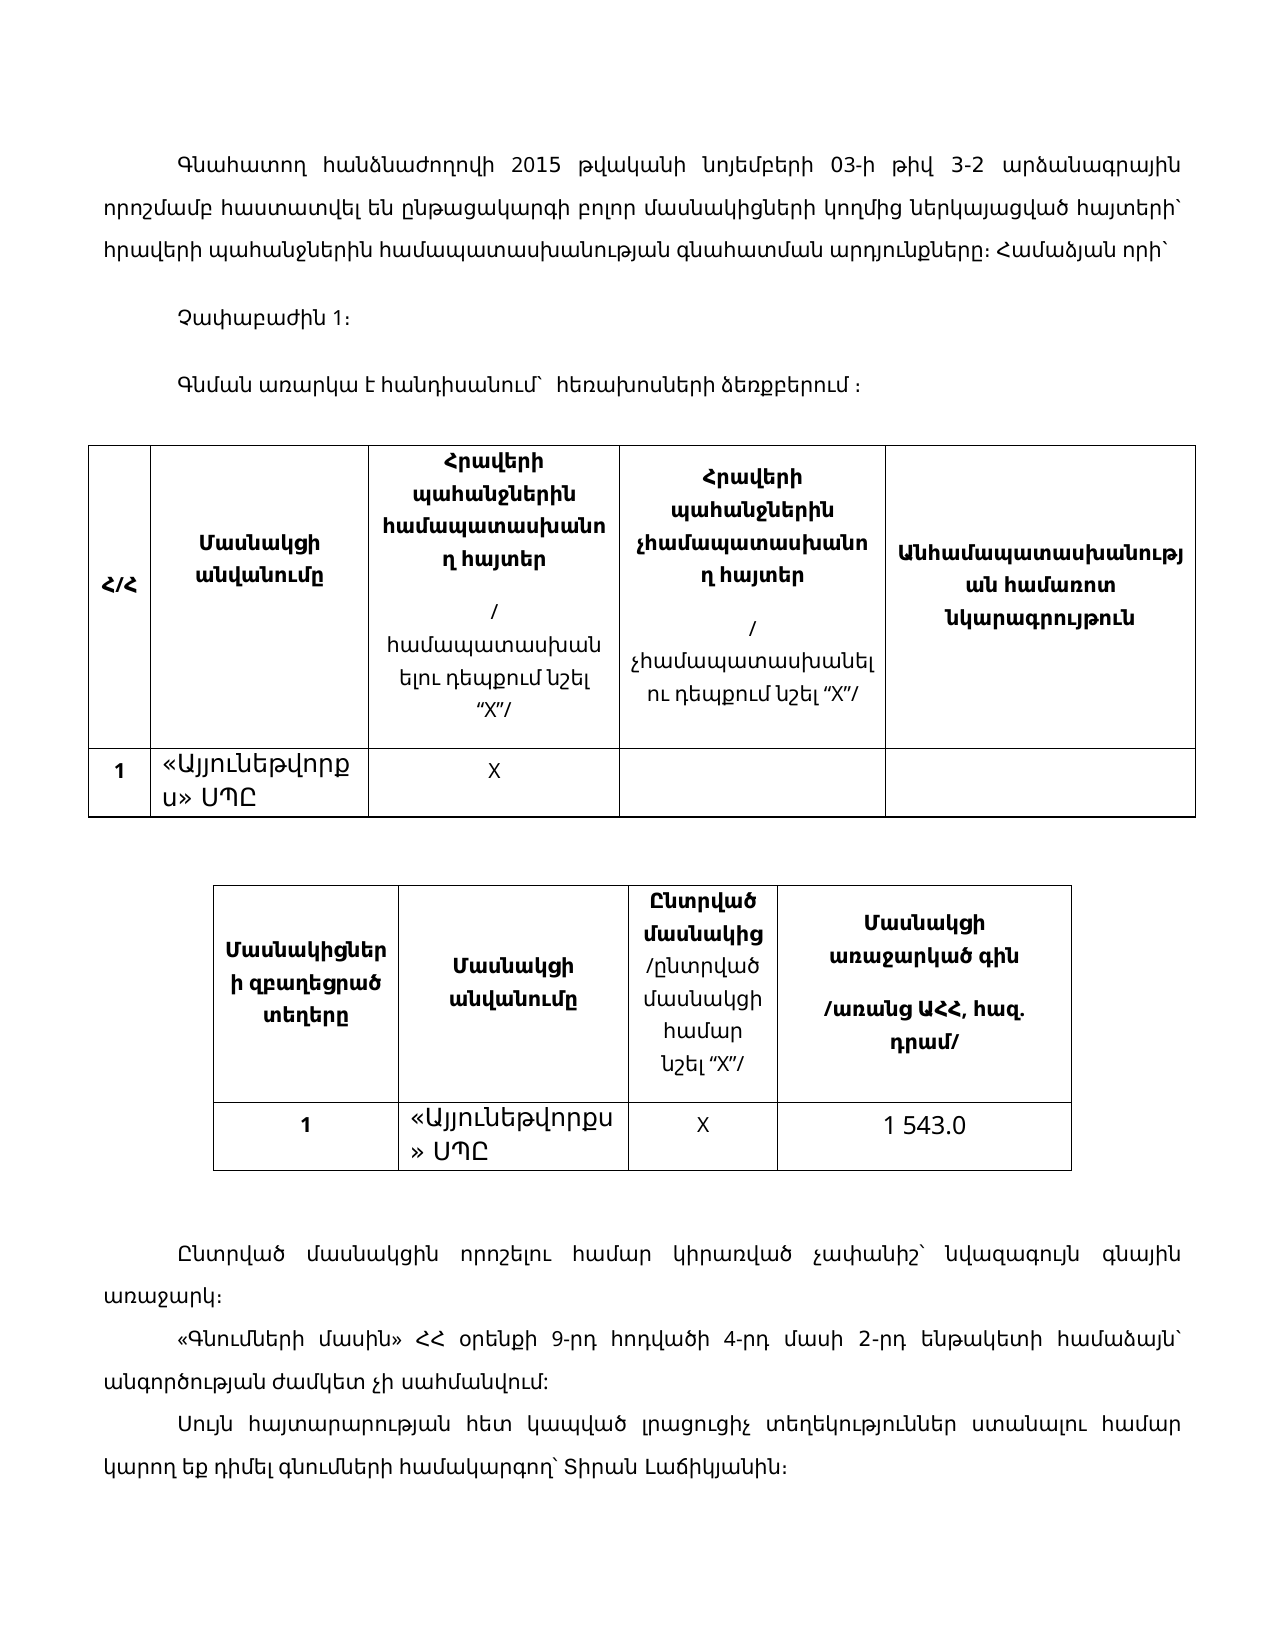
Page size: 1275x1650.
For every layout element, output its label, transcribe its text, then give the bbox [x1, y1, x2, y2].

table_cell X [369, 749, 619, 816]
table_cell 1 [214, 1103, 398, 1170]
text Գնման առարկա է հանդիսանում` հեռախոսների ձեռքբերում ։ [103, 370, 548, 399]
text Գնման առարկա է հանդիսանում` հեռախոսների ձեռքբերում ։ [556, 370, 1181, 399]
table_header Մասնակցի անվանումը [399, 886, 628, 1102]
text Գնահատող հանձնաժողովի 2015 թվականի նոյեմբերի 03-ի թիվ 3-2 արձանագրային որոշմամբ հաստատվել են ընթացակարգի բոլոր մասնակիցների կողմից ներկայացված հայտերի` հրավերի պահանջներին համապատասխանության գնահատման արդյունքները։ Համաձյան որի` [103, 150, 1181, 264]
table_cell «Այյունեթվորքս» ՍՊԸ [151, 749, 368, 816]
text Չափաբաժին 1։ [103, 303, 1181, 331]
table_header Անհամապատասխանության համառոտ նկարագրույթուն [886, 446, 1195, 748]
table_header Հրավերի պահանջներին չհամապատասխանող հայտեր /չհամապատասխանելու դեպքում նշել “X”/ [620, 446, 885, 748]
table_cell 1 543.0 [778, 1103, 1071, 1170]
table_header Հ/Հ [89, 446, 150, 748]
table_header Ընտրված մասնակից /ընտրված մասնակցի համար նշել “X”/ [629, 886, 777, 1102]
text «Գնումների մասին» ՀՀ օրենքի 9-րդ հոդվածի 4-րդ մասի 2-րդ ենթակետի համաձայն` անգործության ժամկետ չի սահմանվում: [103, 1324, 1181, 1395]
table_header Մասնակիցների զբաղեցրած տեղերը [214, 886, 398, 1102]
table_cell 1 [89, 749, 150, 816]
table_cell «Այյունեթվորքս» ՍՊԸ [399, 1103, 628, 1170]
table_cell X [629, 1103, 777, 1170]
table_header Մասնակցի անվանումը [151, 446, 368, 748]
table_header Հրավերի պահանջներին համապատասխանող հայտեր /համապատասխանելու դեպքում նշել “X”/ [369, 446, 619, 748]
table_header Մասնակցի առաջարկած գին /առանց ԱՀՀ, հազ. դրամ/ [778, 886, 1071, 1102]
table_cell [620, 749, 885, 816]
text Սույն հայտարարության հետ կապված լրացուցիչ տեղեկություններ ստանալու համար կարող եք դիմել գնումների համակարգող՝ Տիրան Լաճիկյանին։ [103, 1409, 1181, 1481]
table_cell [886, 749, 1195, 816]
text Ընտրված մասնակցին որոշելու համար կիրառված չափանիշ՝ նվազագույն գնային առաջարկ։ [103, 1239, 1181, 1310]
